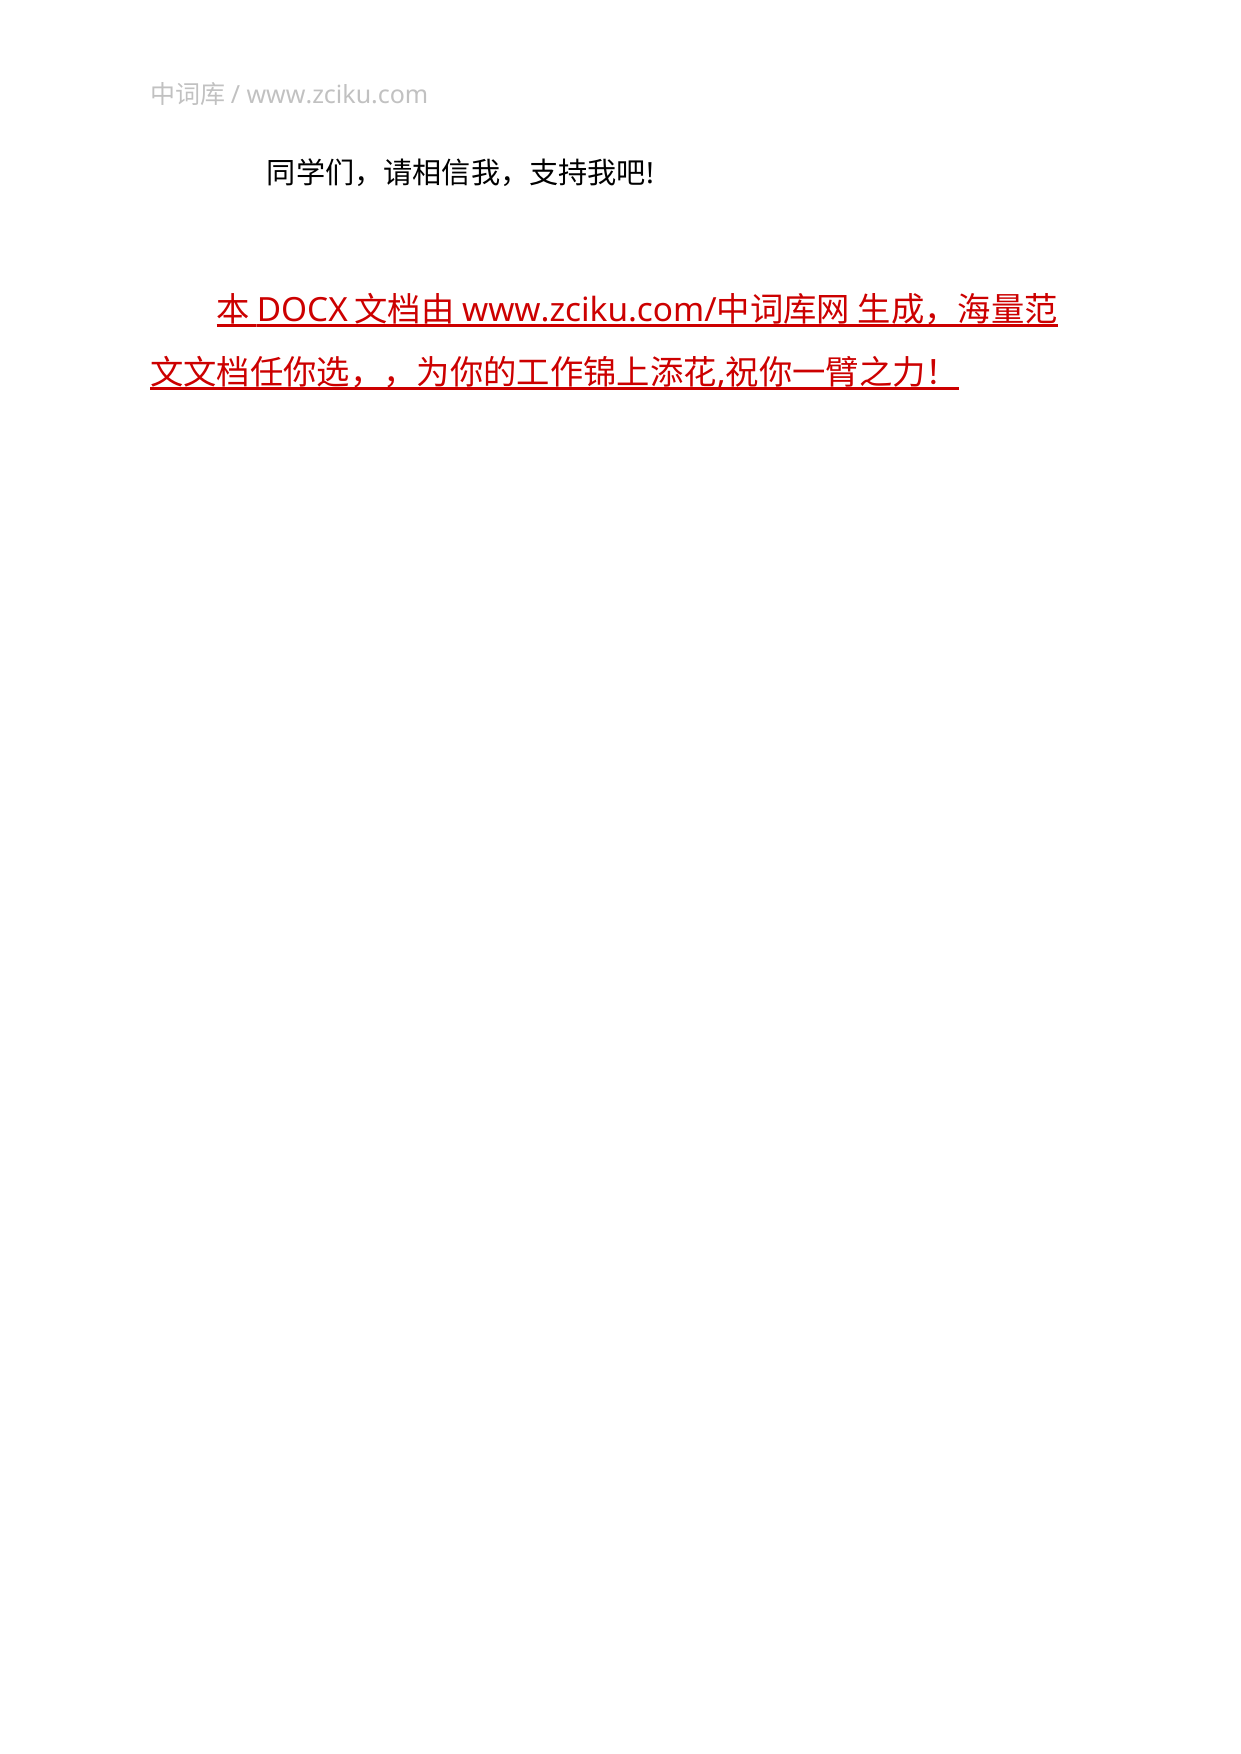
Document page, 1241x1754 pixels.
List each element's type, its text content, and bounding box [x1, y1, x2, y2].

text 同学们，请相信我，支持我吧! [150, 150, 1090, 192]
text 本DOCX文档由 www.zciku.com/中词库网 生成，海量范文文档任你选，，为你的工作锦上添花,祝你一臂之力！ [150, 283, 1090, 394]
